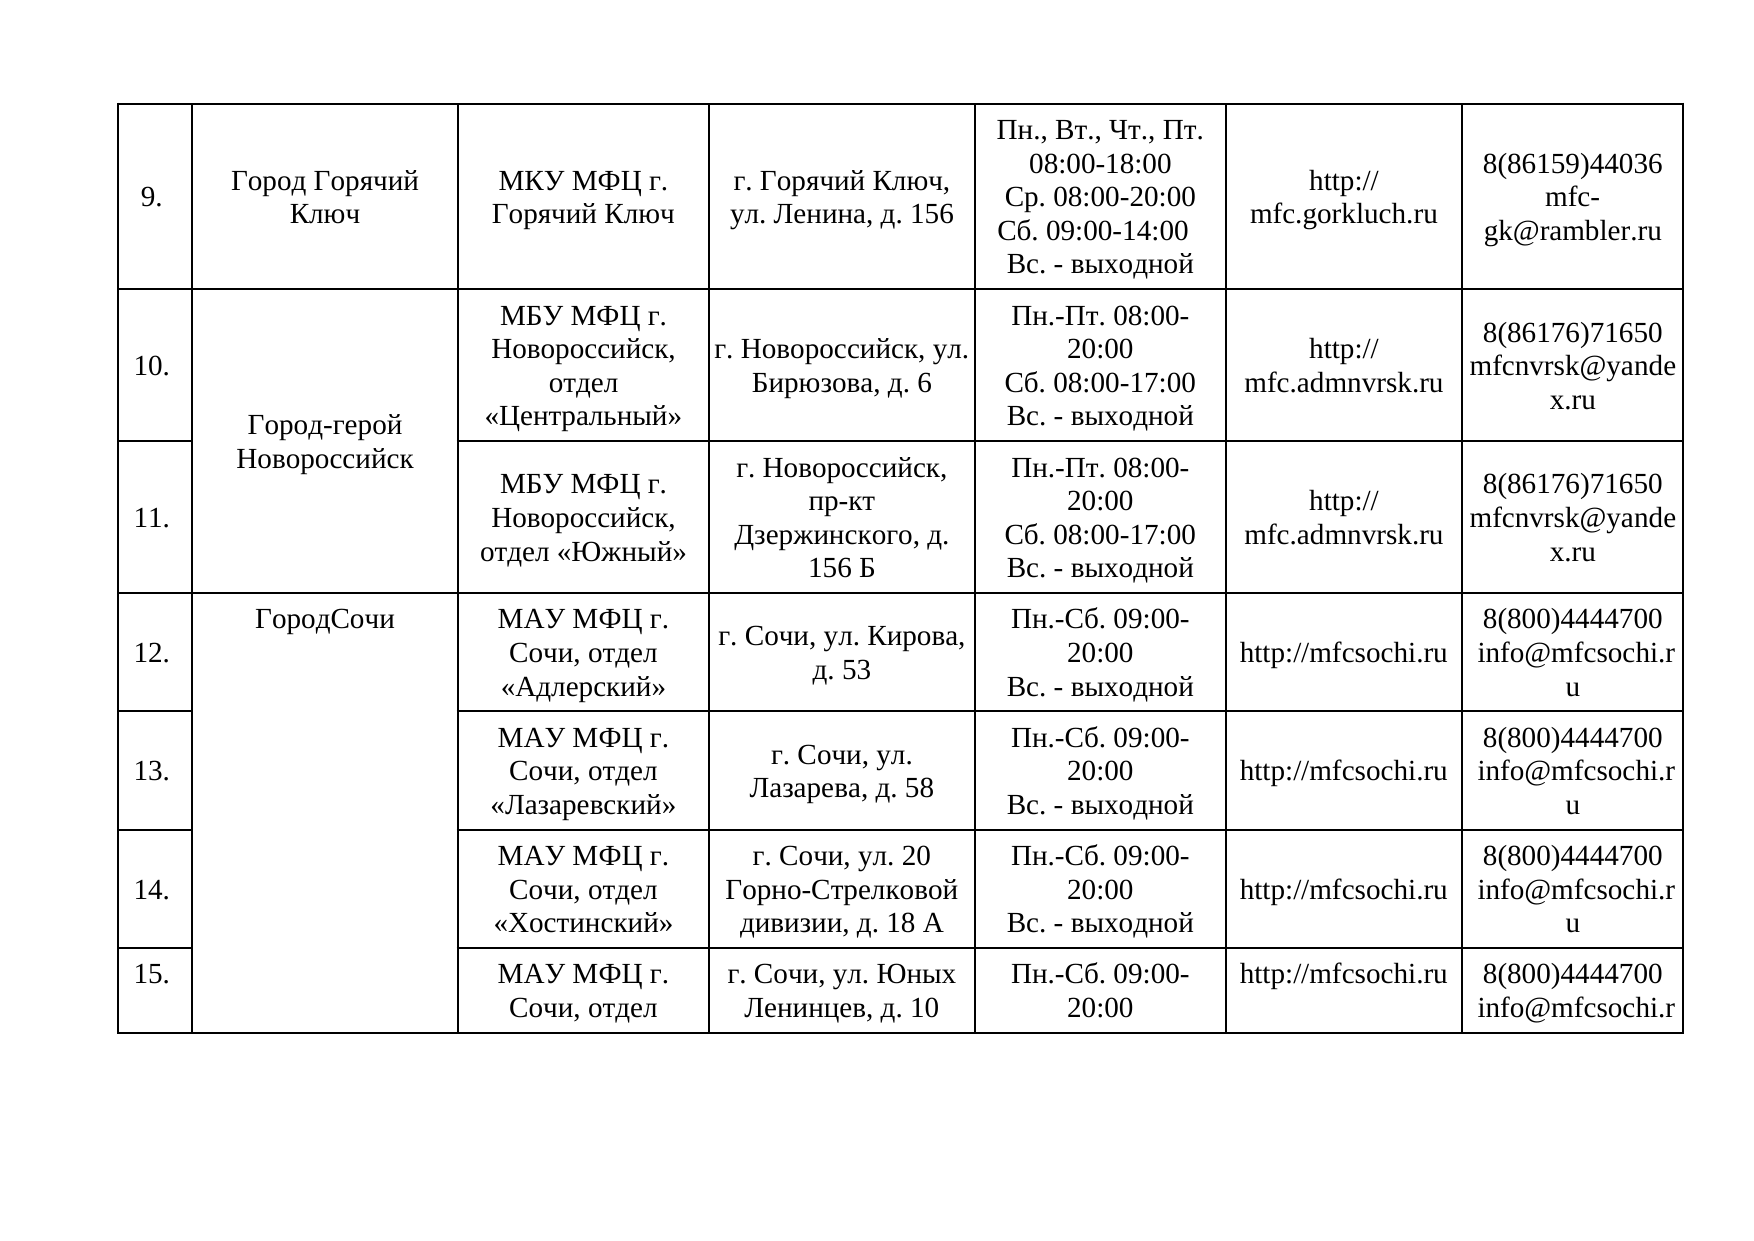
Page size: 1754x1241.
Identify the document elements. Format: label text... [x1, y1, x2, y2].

table_cell МАУ МФЦ г. Сочи, отдел «Адлерский» [459, 594, 708, 710]
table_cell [710, 949, 974, 1032]
table_cell http://mfcsochi.ru [1227, 712, 1461, 828]
table_cell [119, 712, 191, 828]
table_cell 8(800)4444700 info@mfcsochi.ru [1463, 831, 1682, 947]
table_cell МБУ МФЦ г. Новороссийск, отдел «Центральный» [459, 290, 708, 440]
table_cell г. Сочи, ул. 20 Горно-Стрелковой дивизии, д. 18 А [710, 831, 974, 947]
table_cell 8(86176)71650 mfcnvrsk@yandex.ru [1463, 290, 1682, 440]
table_cell г. Сочи, ул. Лазарева, д. 58 [710, 712, 974, 828]
table_cell г. Сочи, ул. Кирова, д. 53 [710, 594, 974, 710]
table_cell г. Новороссийск, пр-кт Дзержинского, д. 156 Б [710, 442, 974, 592]
table_cell http://mfcsochi.ru [1227, 949, 1461, 1032]
table_cell [119, 594, 191, 710]
table_cell http://mfc.gorkluch.ru [1227, 105, 1461, 288]
table_cell МАУ МФЦ г. Сочи, отдел «Хостинский» [459, 831, 708, 947]
table_cell Город-герой Новороссийск [193, 290, 457, 592]
table_cell МБУ МФЦ г. Новороссийск, отдел «Южный» [459, 442, 708, 592]
table_cell г. Горячий Ключ, ул. Ленина, д. 156 [710, 105, 974, 288]
table_cell [119, 290, 191, 440]
table_cell МКУ МФЦ г. Горячий Ключ [459, 105, 708, 288]
table_cell Пн.-Пт. 08:00-20:00 Сб. 08:00-17:00 Вс. - выходной [976, 290, 1225, 440]
table_cell http://mfcsochi.ru [1227, 594, 1461, 710]
table_cell ГородСочи [193, 594, 457, 1032]
table_cell 8(800)4444700 info@mfcsochi.ru [1463, 712, 1682, 828]
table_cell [459, 949, 708, 1032]
table_cell 8(86176)71650 mfcnvrsk@yandex.ru [1463, 442, 1682, 592]
table_cell [119, 949, 191, 1032]
table_cell [119, 831, 191, 947]
table_cell Пн.-Сб. 09:00-20:00 Вс. - выходной [976, 594, 1225, 710]
table_cell 8(800)4444700 info@mfcsochi.ru [1463, 594, 1682, 710]
table_cell Пн.-Сб. 09:00-20:00 Вс. - выходной [976, 831, 1225, 947]
table_cell http://mfcsochi.ru [1227, 831, 1461, 947]
table_cell 8(86159)44036 mfc-gk@rambler.ru [1463, 105, 1682, 288]
table_cell Пн.-Пт. 08:00-20:00 Сб. 08:00-17:00 Вс. - выходной [976, 442, 1225, 592]
table_cell http://mfc.admnvrsk.ru [1227, 442, 1461, 592]
table_cell Пн.-Сб. 09:00-20:00 Вс. - выходной [976, 712, 1225, 828]
table_cell Пн., Вт., Чт., Пт. 08:00-18:00 Ср. 08:00-20:00 Сб. 09:00-14:00 Вс. - выходной [976, 105, 1225, 288]
table_cell г. Новороссийск, ул. Бирюзова, д. 6 [710, 290, 974, 440]
table_cell [119, 442, 191, 592]
table_cell МАУ МФЦ г. Сочи, отдел «Лазаревский» [459, 712, 708, 828]
table_cell http://mfc.admnvrsk.ru [1227, 290, 1461, 440]
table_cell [976, 949, 1225, 1032]
table_cell Город Горячий Ключ [193, 105, 457, 288]
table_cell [1463, 949, 1682, 1032]
table_cell [119, 105, 191, 288]
